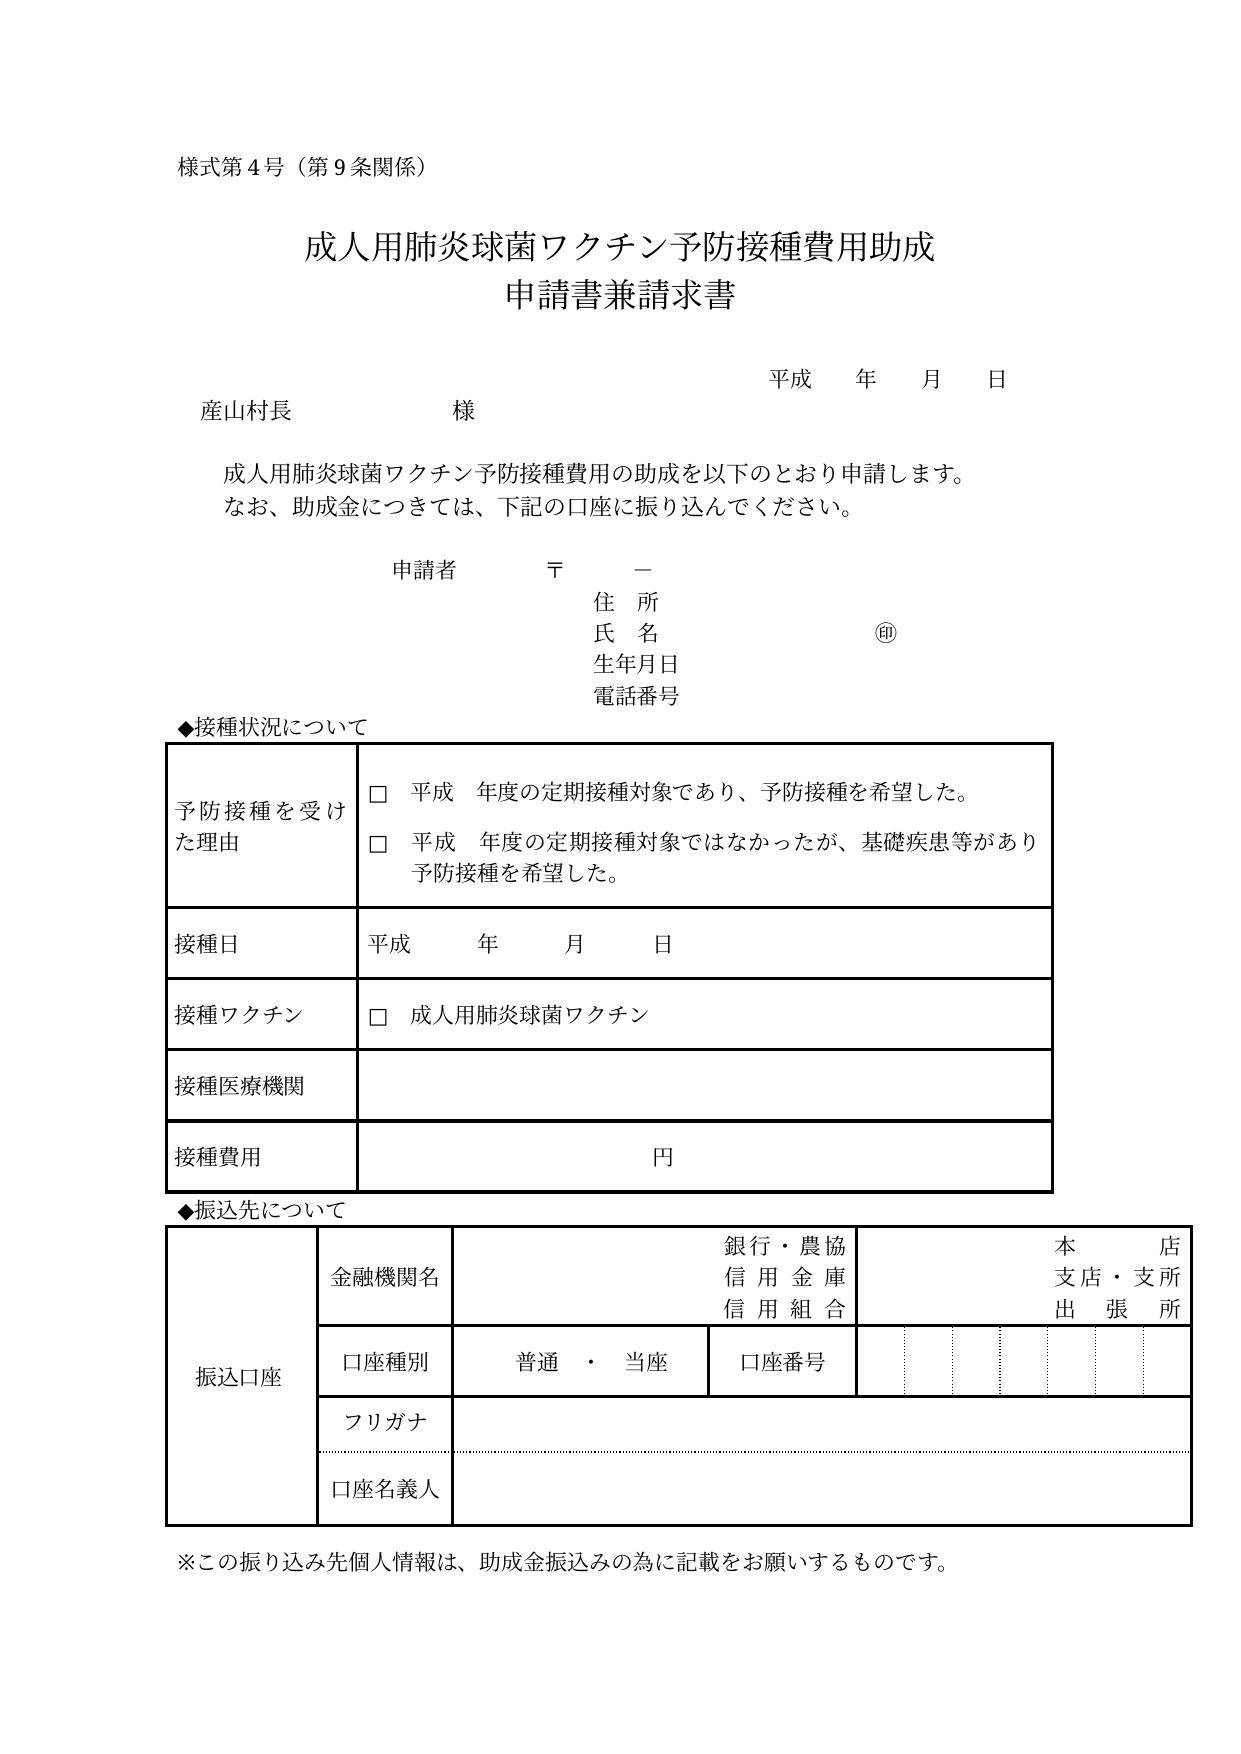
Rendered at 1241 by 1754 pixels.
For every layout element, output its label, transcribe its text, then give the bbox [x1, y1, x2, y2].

table_cell 口座名義人 [319, 1451, 451, 1523]
table_cell [1144, 1327, 1190, 1395]
text 平成 年 月 日 [177, 362, 1063, 393]
text なお、助成金につきては、下記の口座に振り込んでください。 [177, 489, 1063, 522]
text 電話番号 [177, 679, 1063, 711]
text 成人用肺炎球菌ワクチン予防接種費用助成 [177, 221, 1063, 269]
text ◆振込先について [177, 1193, 1063, 1225]
text ※この振り込み先個人情報は、助成金振込みの為に記載をお願いするものです。 [177, 1545, 1063, 1576]
text 生年月日 [177, 648, 1063, 679]
table_header 予防接種を受けた理由 [168, 745, 356, 906]
text 住 所 [177, 585, 1063, 616]
text 成人用肺炎球菌ワクチン予防接種費用の助成を以下のとおり申請します。 [177, 456, 1063, 489]
table_cell 口座番号 [710, 1327, 855, 1395]
table_cell [454, 1451, 1190, 1523]
table_cell [454, 1398, 1190, 1451]
table_cell [1048, 1327, 1096, 1395]
table_header 金融機関名 [319, 1228, 451, 1324]
table_cell 普通 ・ 当座 [454, 1327, 707, 1395]
table_cell 接種日 [168, 909, 356, 977]
text 様式第4号（第9条関係） [177, 148, 1063, 184]
text 産山村長 市原 正文 様 [177, 393, 1063, 426]
table_cell フリガナ [319, 1398, 451, 1451]
table_header 銀行・農協 信用金庫 信用組合 [709, 1228, 855, 1324]
table_cell [1096, 1327, 1143, 1395]
table_header 本店 支店・支所 出張所 [1044, 1228, 1190, 1324]
text 氏 名 ㊞ [177, 616, 1063, 648]
table_cell 口座種別 [319, 1327, 451, 1395]
table_cell [904, 1327, 952, 1395]
table_cell [858, 1327, 904, 1395]
table_cell 接種医療機関 [168, 1051, 356, 1119]
text 申請者 〒 － [177, 553, 1063, 585]
table_cell 接種費用 [168, 1123, 356, 1190]
table_cell □ 成人用肺炎球菌ワクチン [359, 980, 1051, 1048]
table_header 振込口座 [168, 1228, 316, 1523]
table_header [454, 1228, 709, 1324]
table_cell 平成 年 月 日 [359, 909, 1051, 977]
table_header [858, 1228, 1044, 1324]
table_cell [952, 1327, 1000, 1395]
table_cell [359, 1051, 1051, 1119]
table_cell [1000, 1327, 1048, 1395]
table_cell 円 [359, 1123, 1051, 1190]
table_cell 接種ワクチン [168, 980, 356, 1048]
text 申請書兼請求書 [177, 269, 1063, 317]
text ◆接種状況について [177, 711, 1063, 742]
table_header □ 平成 年度の定期接種対象であり、予防接種を希望した。 □ 平成 年度の定期接種対象ではなかったが、基礎疾患等があり予防接種を希望した。 [359, 745, 1051, 906]
